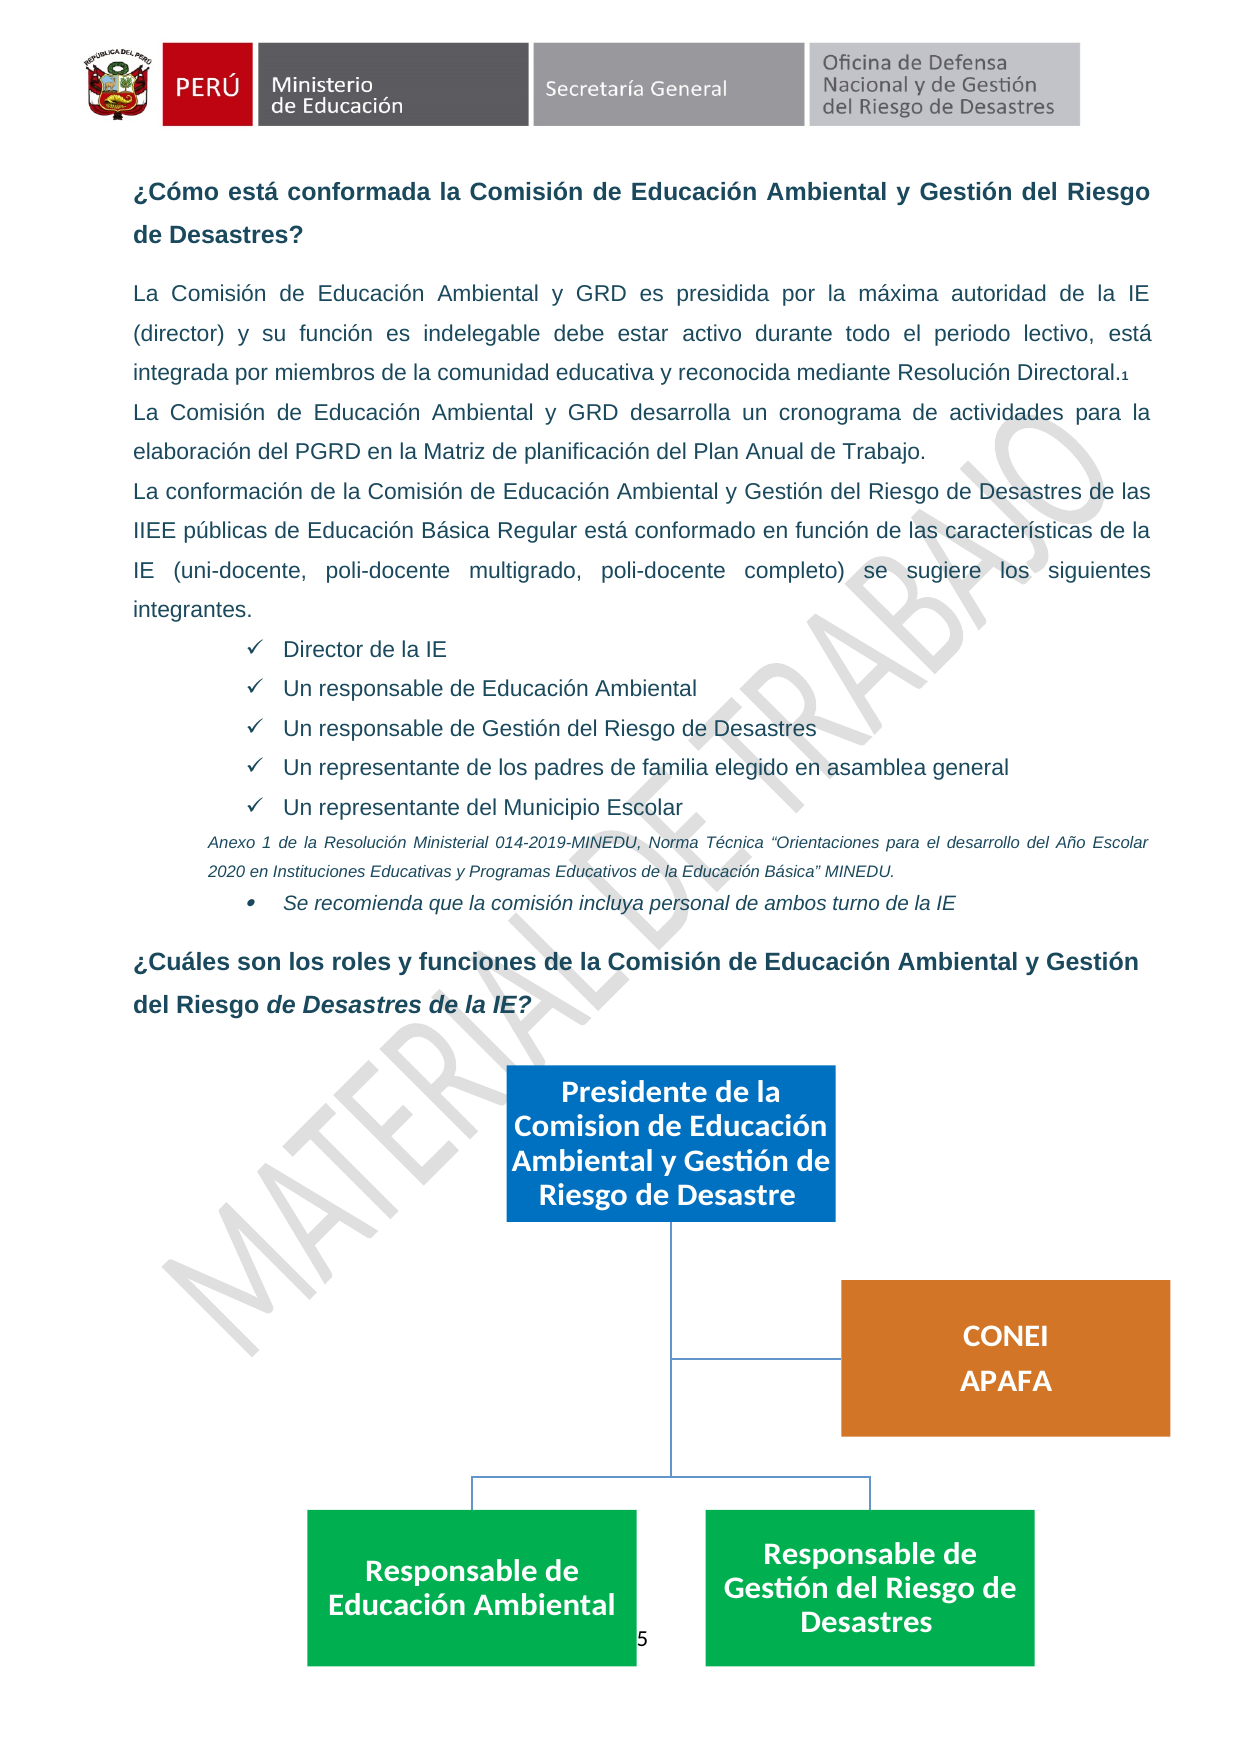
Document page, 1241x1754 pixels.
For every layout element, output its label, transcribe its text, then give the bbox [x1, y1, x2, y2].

text La Comisión de Educación Ambiental y GRD desarrolla un cronograma de actividades para la elaboración del PGRD en la Matriz de planificación del Plan Anual de Trabajo. [133, 399, 1152, 464]
list Un representante de los padres de familia elegido en asamblea general [245, 754, 1152, 780]
list Se recomienda que la comisión incluya personal de ambos turno de la IE [245, 890, 1152, 914]
list Director de la IE [245, 636, 1152, 662]
list Un responsable de Educación Ambiental [245, 675, 1152, 701]
picture [72, 36, 1085, 132]
text ¿Cómo está conformada la Comisión de Educación Ambiental y Gestión del Riesgo de Desastres? [133, 177, 1152, 249]
text La conformación de la Comisión de Educación Ambiental y Gestión del Riesgo de Desastres de las IIEE públicas de Educación Básica Regular está conformado en función de las características de la IE (uni-docente, poli-docente multigrado, poli-docente completo) se sugiere los siguientes integrantes. [133, 478, 1152, 622]
list Anexo 1 de la Resolución Ministerial 014-2019-MINEDU, Norma Técnica “Orientaciones para el desarrollo del Año Escolar 2020 en Instituciones Educativas y Programas Educativos de la Educación Básica” MINEDU. [208, 833, 1152, 881]
list Un responsable de Gestión del Riesgo de Desastres [245, 714, 1152, 741]
text La Comisión de Educación Ambiental y GRD es presidida por la máxima autoridad de la IE (director) y su función es indelegable debe estar activo durante todo el periodo lectivo, está integrada por miembros de la comunidad educativa y reconocida mediante Resolución Directoral.1 [133, 280, 1152, 386]
list Un representante del Municipio Escolar [245, 793, 1152, 820]
text ¿Cuáles son los roles y funciones de la Comisión de Educación Ambiental y Gestión del Riesgo de Desastres de la IE? [133, 947, 1152, 1019]
